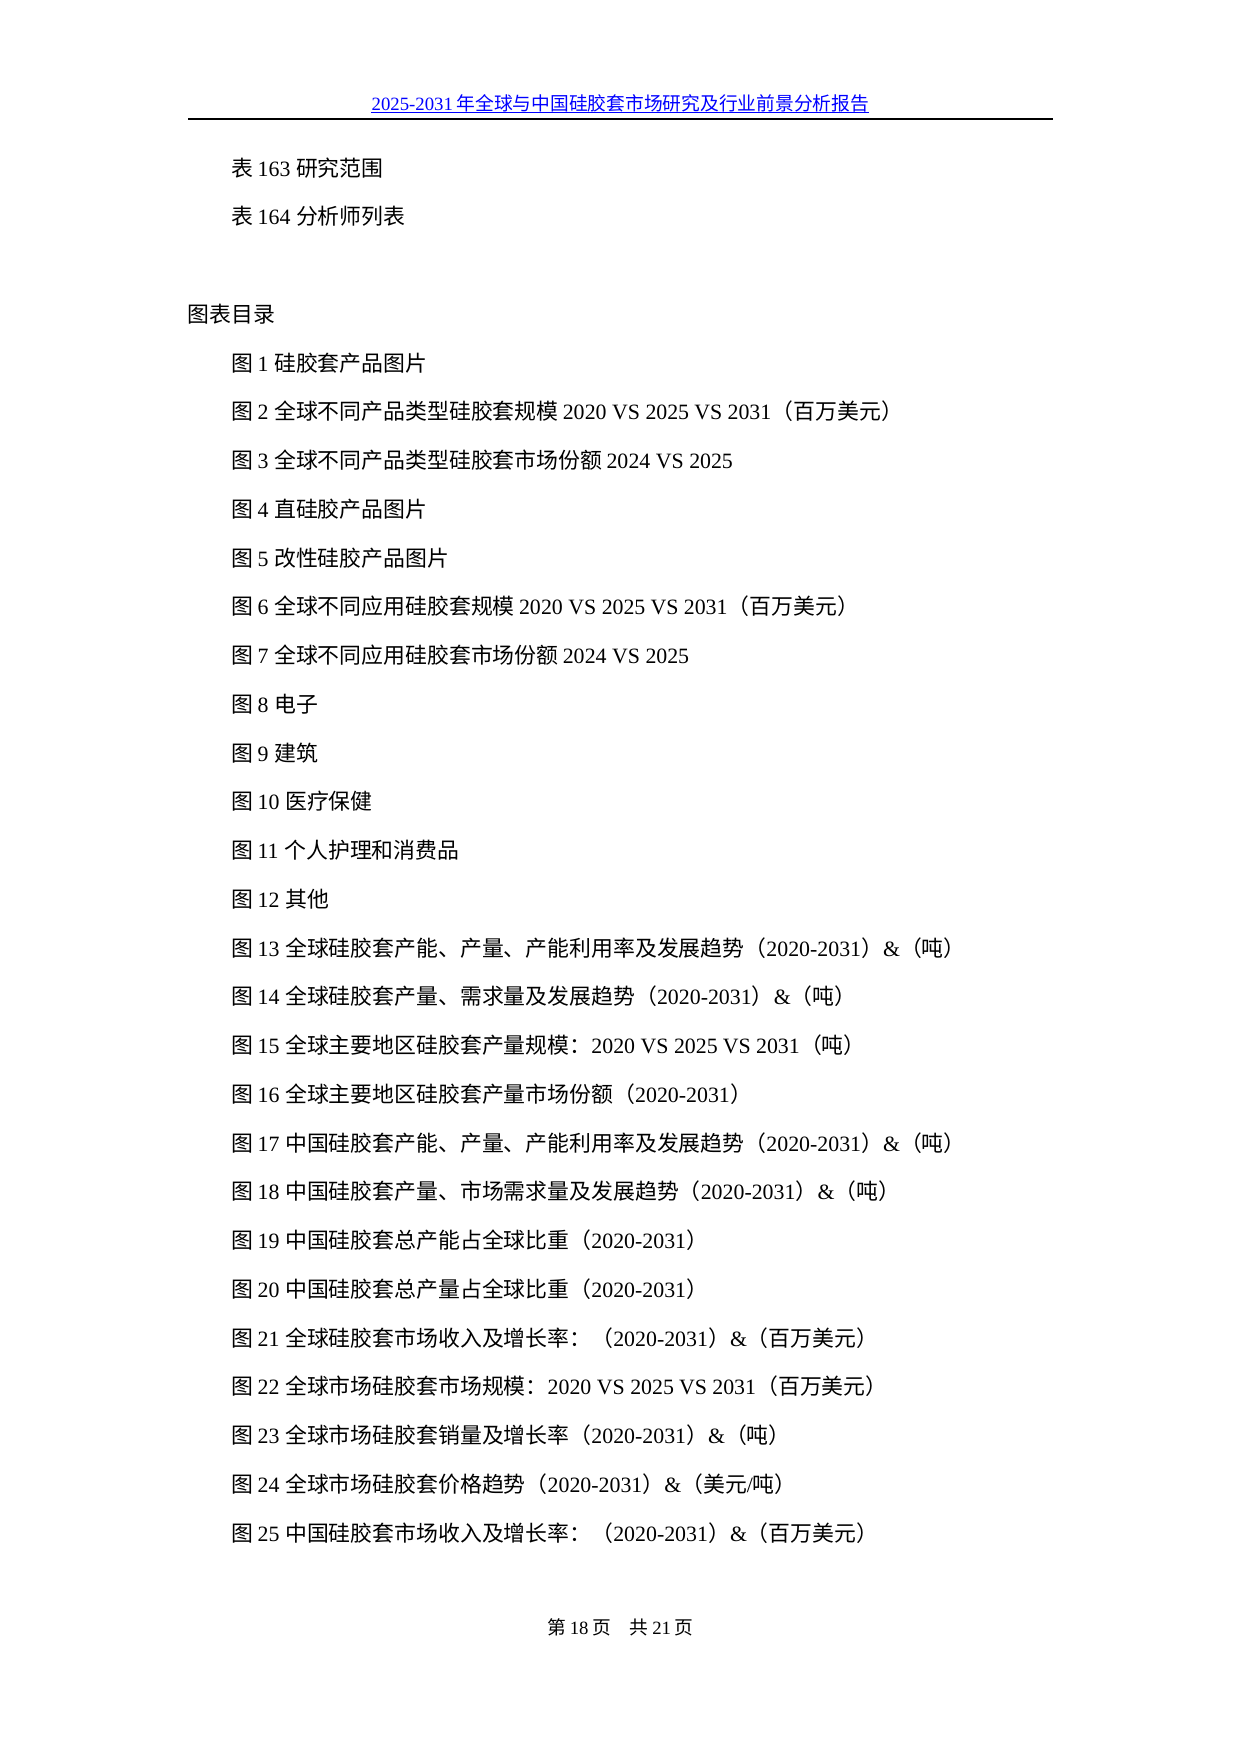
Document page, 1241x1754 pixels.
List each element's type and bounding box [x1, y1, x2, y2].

text [187, 150, 1053, 1548]
